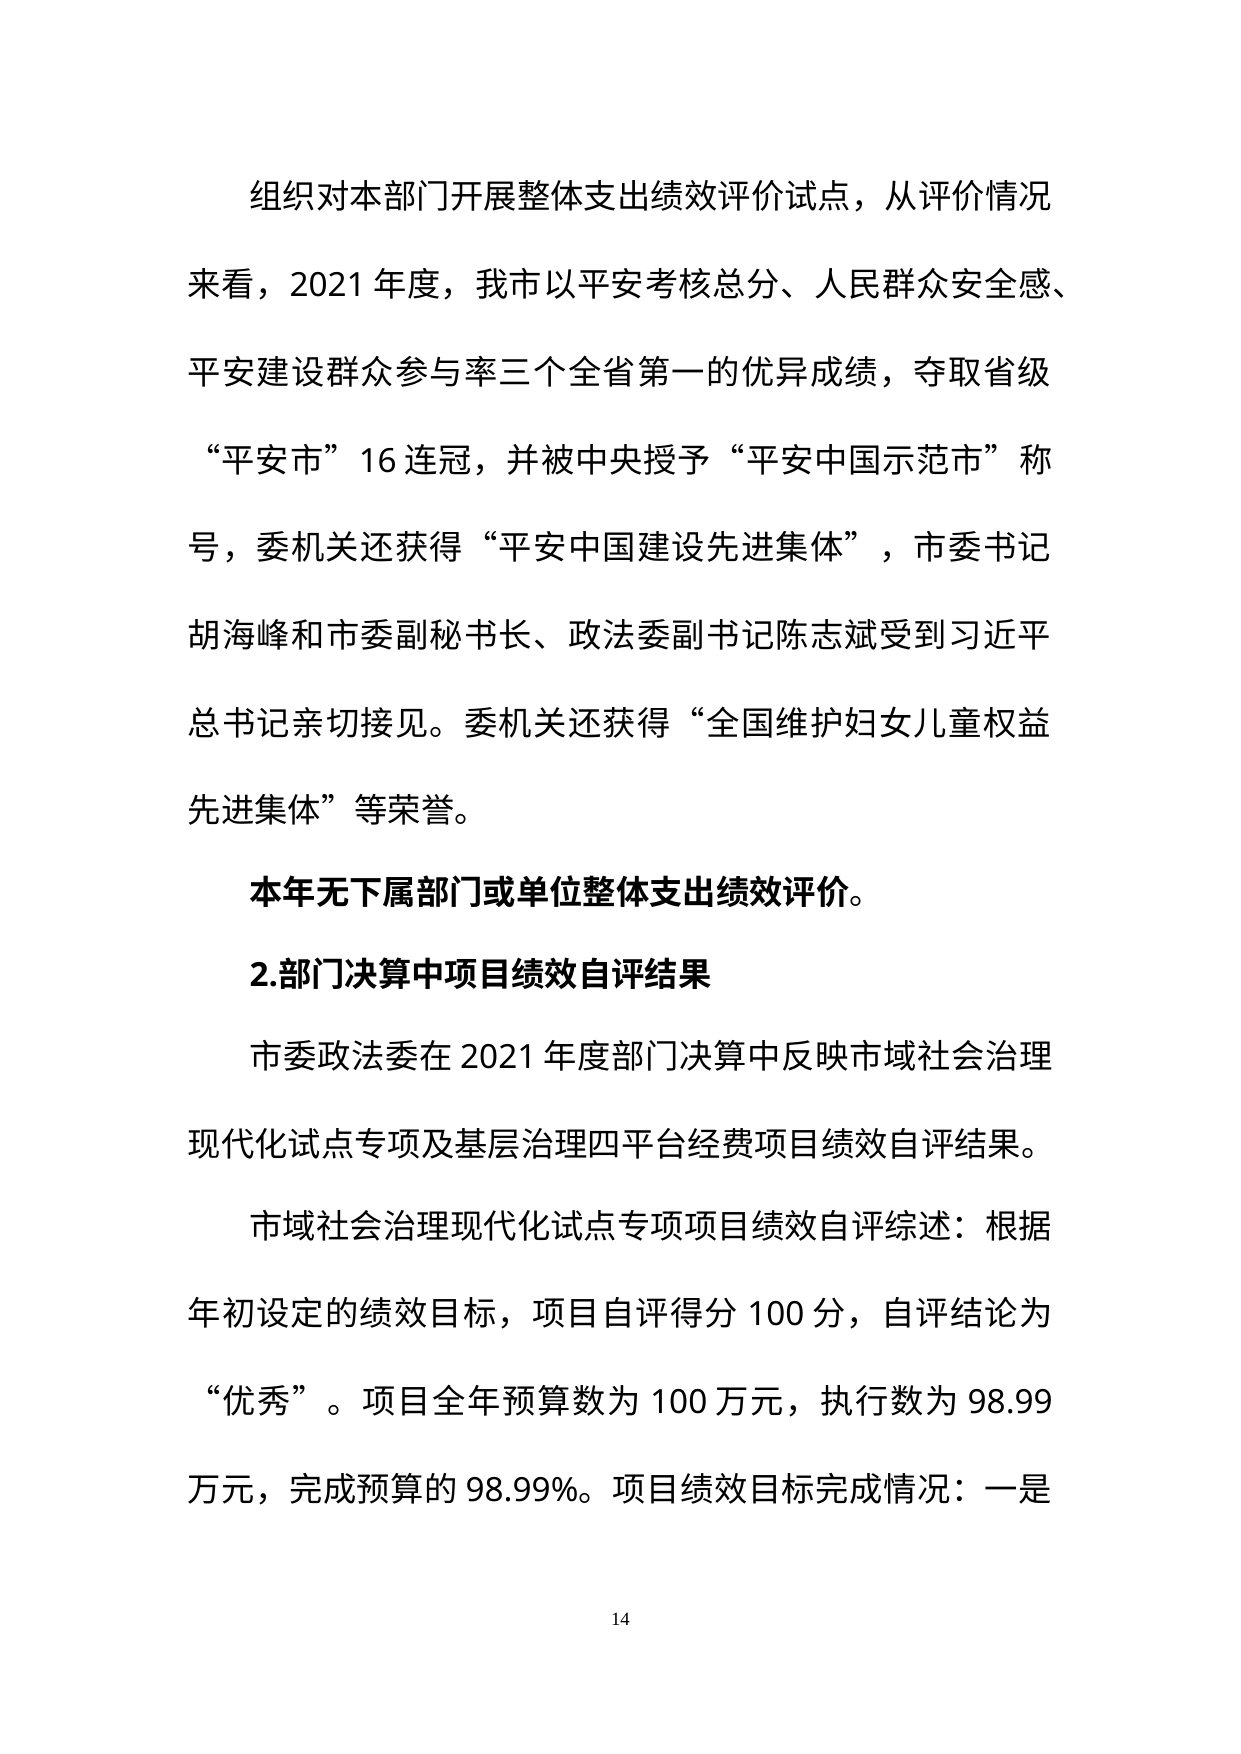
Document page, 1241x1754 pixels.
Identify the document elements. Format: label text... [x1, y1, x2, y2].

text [187, 1191, 1053, 1519]
text 组织对本部门开展整体支出绩效评价试点，从评价情况来看，2021年度，我市以平安考核总分、人民群众安全感、平安建设群众参与率三个全省第一的优异成绩，夺取省级“平安市”16连冠，并被中央授予“平安中国示范市”称号，委机关还获得“平安中国建设先进集体”，市委书记胡海峰和市委副秘书长、政法委副书记陈志斌受到习近平总书记亲切接见。委机关还获得“全国维护妇女儿童权益先进集体”等荣誉。 [187, 162, 1053, 841]
text 2.部门决算中项目绩效自评结果 [187, 940, 1053, 1005]
text 市委政法委在2021年度部门决算中反映市域社会治理现代化试点专项及基层治理四平台经费项目绩效自评结果。 [187, 1022, 1053, 1174]
text 本年无下属部门或单位整体支出绩效评价。 [187, 858, 1053, 923]
